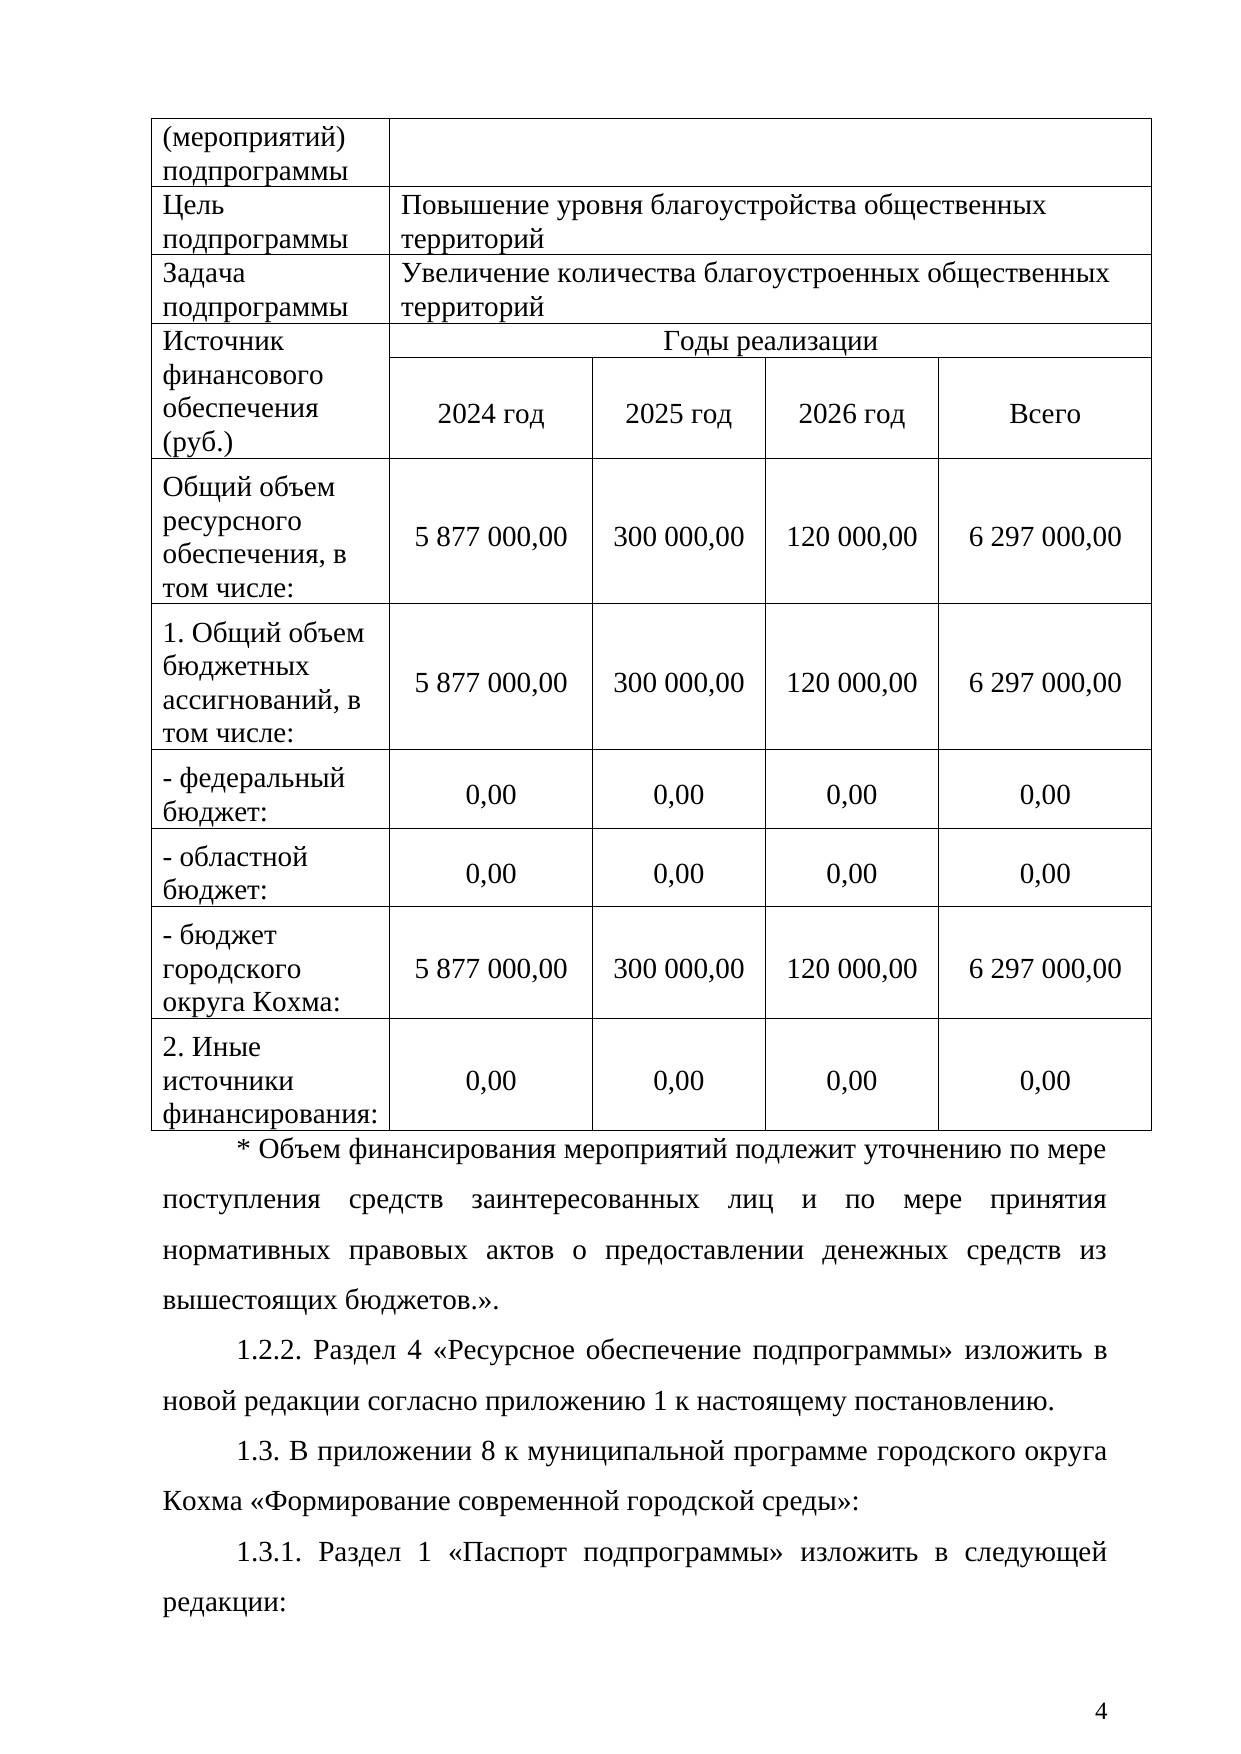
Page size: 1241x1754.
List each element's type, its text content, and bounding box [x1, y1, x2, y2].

table_cell 2024 год [390, 358, 592, 458]
table_cell Повышение уровня благоустройства общественных территорий [390, 187, 1151, 254]
table_cell 6 297 000,00 [939, 459, 1151, 603]
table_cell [152, 119, 389, 186]
table_cell 0,00 [593, 1019, 765, 1130]
table_cell Цель подпрограммы [152, 187, 389, 254]
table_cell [390, 119, 1151, 186]
table_cell 0,00 [766, 829, 938, 906]
text 1.3.1. Раздел 1 «Паспорт подпрограммы» изложить в следующей редакции: [162, 1534, 1107, 1618]
table_cell 120 000,00 [766, 907, 938, 1018]
table_cell Увеличение количества благоустроенных общественных территорий [390, 255, 1151, 322]
table_cell 6 297 000,00 [939, 907, 1151, 1018]
text 1.3. В приложении 8 к муниципальной программе городского округа Кохма «Формирование современной городской среды»: [162, 1433, 1107, 1517]
table_cell 0,00 [390, 829, 592, 906]
table_cell - областной бюджет: [152, 829, 389, 906]
text * Объем финансирования мероприятий подлежит уточнению по мере поступления средств заинтересованных лиц и по мере принятия нормативных правовых актов о предоставлении денежных средств из вышестоящих бюджетов.». [162, 1131, 1107, 1316]
table_cell - бюджет городского округа Кохма: [152, 907, 389, 1018]
table_cell 5 877 000,00 [390, 459, 592, 603]
table_cell 300 000,00 [593, 459, 765, 603]
table_cell - федеральный бюджет: [152, 750, 389, 827]
table_cell 6 297 000,00 [939, 604, 1151, 749]
table_cell Всего [939, 358, 1151, 458]
table_cell 300 000,00 [593, 907, 765, 1018]
table_cell 0,00 [939, 1019, 1151, 1130]
table_cell 0,00 [939, 750, 1151, 827]
table_cell Задача подпрограммы [152, 255, 389, 322]
table_cell Годы реализации [390, 324, 1151, 357]
table_cell 2026 год [766, 358, 938, 458]
table_cell 1. Общий объем бюджетных ассигнований, в том числе: [152, 604, 389, 749]
table_cell 0,00 [766, 1019, 938, 1130]
table_cell 2. Иные источники финансирования: [152, 1019, 389, 1130]
table_cell 5 877 000,00 [390, 907, 592, 1018]
table_cell Общий объем ресурсного обеспечения, в том числе: [152, 459, 389, 603]
table_cell 120 000,00 [766, 604, 938, 749]
table_cell 0,00 [766, 750, 938, 827]
table_cell 0,00 [593, 829, 765, 906]
table_cell 0,00 [939, 829, 1151, 906]
table_cell Источник финансового обеспечения (руб.) [152, 324, 389, 458]
table_cell 2025 год [593, 358, 765, 458]
table_cell 5 877 000,00 [390, 604, 592, 749]
text 1.2.2. Раздел 4 «Ресурсное обеспечение подпрограммы» изложить в новой редакции согласно приложению 1 к настоящему постановлению. [162, 1332, 1107, 1416]
table_cell 120 000,00 [766, 459, 938, 603]
table_cell 300 000,00 [593, 604, 765, 749]
table_cell 0,00 [390, 750, 592, 827]
table_cell 0,00 [593, 750, 765, 827]
table_cell 0,00 [390, 1019, 592, 1130]
